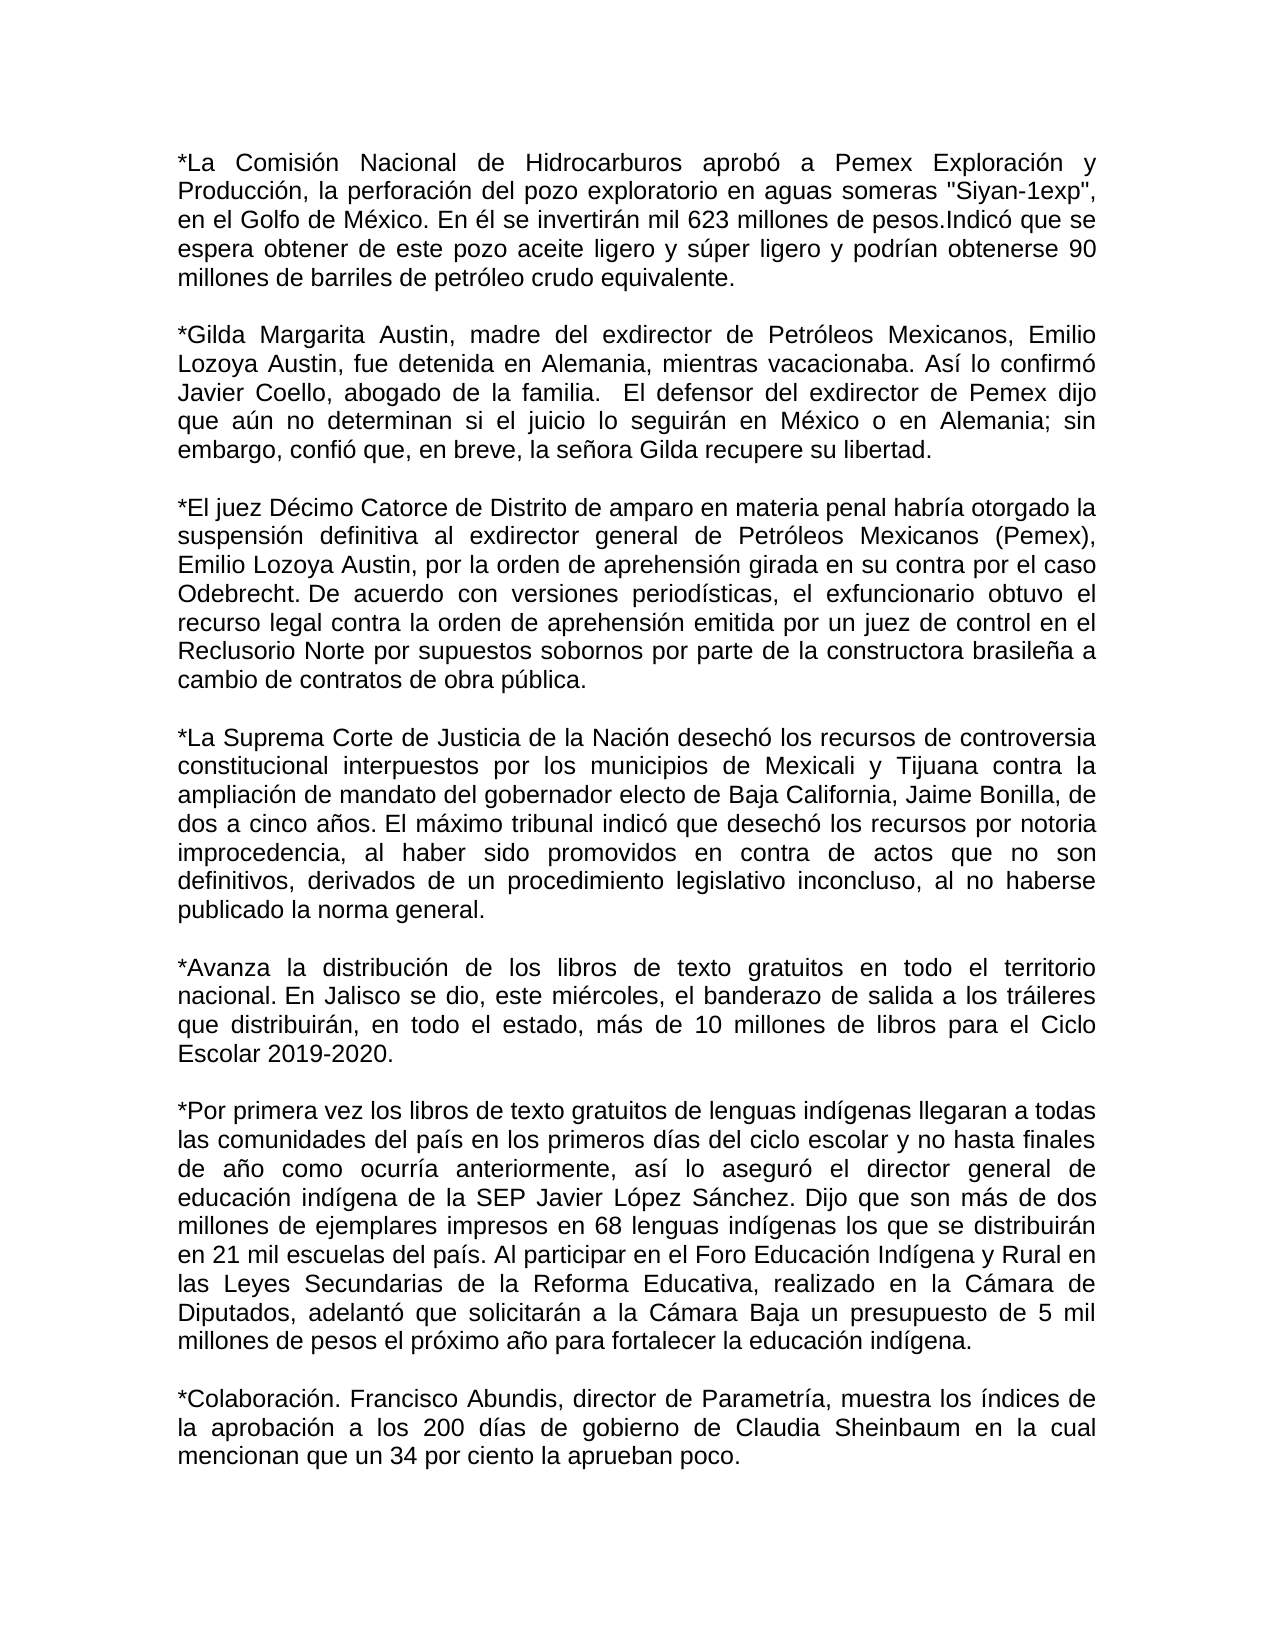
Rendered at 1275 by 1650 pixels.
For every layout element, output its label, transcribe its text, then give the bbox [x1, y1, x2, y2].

text *El juez Décimo Catorce de Distrito de amparo en materia penal habría otorgado la suspensión definitiva al exdirector general de Petróleos Mexicanos (Pemex), Emilio Lozoya Austin, por la orden de aprehensión girada en su contra por el caso Odebrecht. De acuerdo con versiones periodísticas, el exfuncionario obtuvo el recurso legal contra la orden de aprehensión emitida por un juez de control en el Reclusorio Norte por supuestos sobornos por parte de la constructora brasileña a cambio de contratos de obra pública. [177, 493, 1098, 694]
text *Colaboración. Francisco Abundis, director de Parametría, muestra los índices de la aprobación a los 200 días de gobierno de Claudia Sheinbaum en la cual mencionan que un 34 por ciento la aprueban poco. [177, 1384, 1098, 1470]
text *Por primera vez los libros de texto gratuitos de lenguas indígenas llegaran a todas las comunidades del país en los primeros días del ciclo escolar y no hasta finales de año como ocurría anteriormente, así lo aseguró el director general de educación indígena de la SEP Javier López Sánchez. Dijo que son más de dos millones de ejemplares impresos en 68 lenguas indígenas los que se distribuirán en 21 mil escuelas del país. Al participar en el Foro Educación Indígena y Rural en las Leyes Secundarias de la Reforma Educativa, realizado en la Cámara de Diputados, adelantó que solicitarán a la Cámara Baja un presupuesto de 5 mil millones de pesos el próximo año para fortalecer la educación indígena. [177, 1096, 1098, 1355]
text *Gilda Margarita Austin, madre del exdirector de Petróleos Mexicanos, Emilio Lozoya Austin, fue detenida en Alemania, mientras vacacionaba. Así lo confirmó Javier Coello, abogado de la familia. El defensor del exdirector de Pemex dijo que aún no determinan si el juicio lo seguirán en México o en Alemania; sin embargo, confió que, en breve, la señora Gilda recupere su libertad. [177, 320, 1098, 464]
text *Avanza la distribución de los libros de texto gratuitos en todo el territorio nacional. En Jalisco se dio, este miércoles, el banderazo de salida a los tráileres que distribuirán, en todo el estado, más de 10 millones de libros para el Ciclo Escolar 2019-2020. [177, 953, 1098, 1068]
text *La Suprema Corte de Justicia de la Nación desechó los recursos de controversia constitucional interpuestos por los municipios de Mexicali y Tijuana contra la ampliación de mandato del gobernador electo de Baja California, Jaime Bonilla, de dos a cinco años. El máximo tribunal indicó que desechó los recursos por notoria improcedencia, al haber sido promovidos en contra de actos que no son definitivos, derivados de un procedimiento legislativo inconcluso, al no haberse publicado la norma general. [177, 723, 1098, 924]
text *La Comisión Nacional de Hidrocarburos aprobó a Pemex Exploración y Producción, la perforación del pozo exploratorio en aguas someras "Siyan-1exp", en el Golfo de México. En él se invertirán mil 623 millones de pesos.Indicó que se espera obtener de este pozo aceite ligero y súper ligero y podrían obtenerse 90 millones de barriles de petróleo crudo equivalente. [177, 148, 1098, 291]
